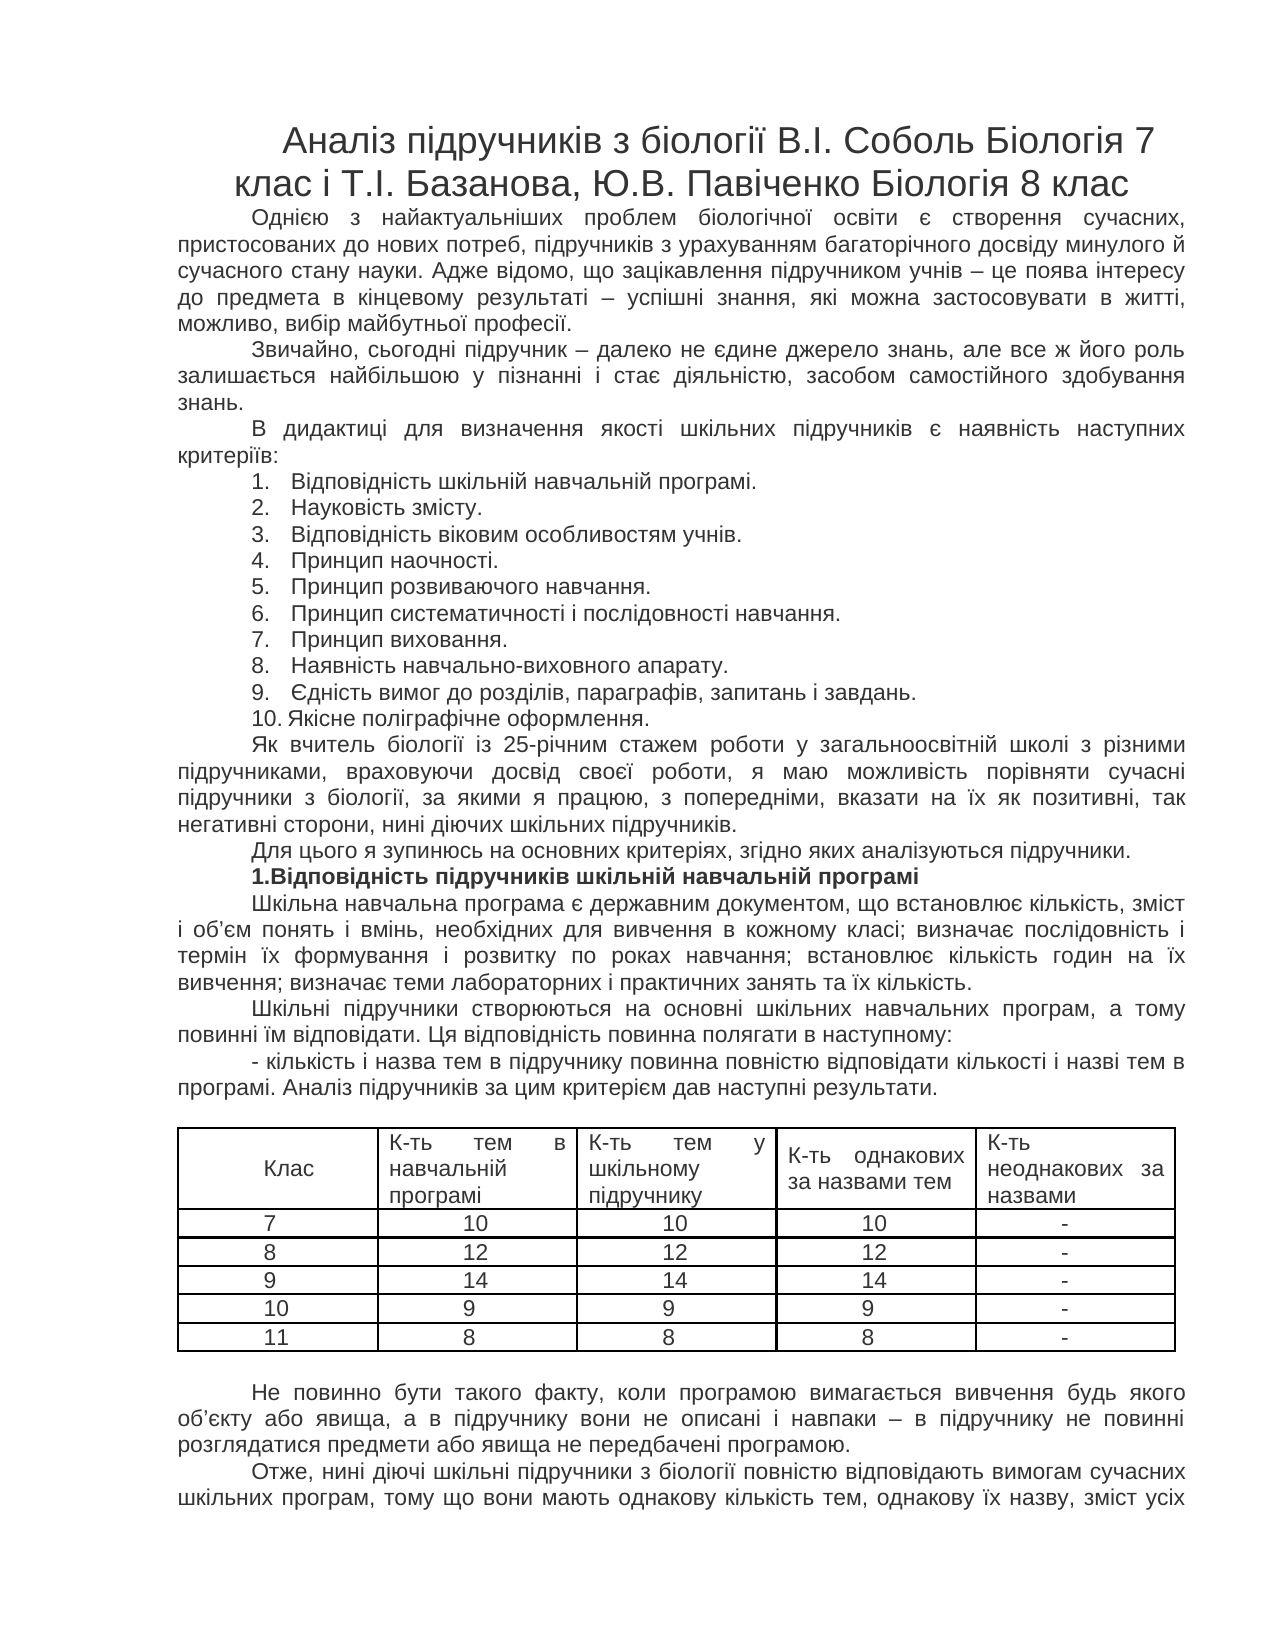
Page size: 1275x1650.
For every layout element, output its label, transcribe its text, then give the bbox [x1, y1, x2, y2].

table_cell 9 [379, 1295, 576, 1322]
table_cell 10 [179, 1295, 377, 1322]
table_cell - [977, 1324, 1174, 1350]
text Для цього я зупинюсь на основних критеріях, згідно яких аналізуються підручники. [177, 837, 1186, 863]
table_cell 8 [379, 1324, 576, 1350]
table_cell - [977, 1267, 1174, 1293]
table_header К-ть тем в навчальній програмі [379, 1129, 576, 1208]
table_cell 10 [778, 1210, 975, 1236]
table_cell - [977, 1239, 1174, 1265]
table_header К-ть тем у шкільному підручнику [578, 1129, 775, 1208]
table_cell 12 [578, 1239, 775, 1265]
text 1.Відповідність підручників шкільній навчальній програмі [177, 863, 1186, 889]
text 6. Принцип систематичності і послідовності навчання. [177, 600, 1186, 626]
table_header К-ть неоднакових за назвами [977, 1129, 1174, 1208]
text 10. Якісне поліграфічне оформлення. [177, 705, 1186, 731]
table_header Клас [179, 1129, 377, 1208]
text 2. Науковість змісту. [177, 494, 1186, 521]
table_cell 14 [778, 1267, 975, 1293]
table_cell 14 [578, 1267, 775, 1293]
text 1. Відповідність шкільній навчальній програмі. [177, 468, 1186, 494]
text 9. Єдність вимог до розділів, параграфів, запитань і завдань. [177, 679, 1186, 705]
text В дидактиці для визначення якості шкільних підручників є наявність наступних критеріїв: [177, 415, 1186, 468]
text Звичайно, сьогодні підручник – далеко не єдине джерело знань, але все ж його роль залишається найбільшою у пізнанні і стає діяльністю, засобом самостійного здобування знань. [177, 336, 1186, 415]
table_cell - [977, 1210, 1174, 1236]
text Не повинно бути такого факту, коли програмою вимагається вивчення будь якого об’єкту або явища, а в підручнику вони не описані і навпаки – в підручнику не повинні розглядатися предмети або явища не передбачені програмою. [177, 1378, 1186, 1458]
table_cell 10 [578, 1210, 775, 1236]
text 3. Відповідність віковим особливостям учнів. [177, 521, 1186, 547]
table_cell 12 [379, 1239, 576, 1265]
table_cell 10 [379, 1210, 576, 1236]
text 5. Принцип розвиваючого навчання. [177, 573, 1186, 600]
text 4. Принцип наочності. [177, 547, 1186, 573]
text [177, 1458, 1186, 1510]
text Шкільна навчальна програма є державним документом, що встановлює кількість, зміст і об’єм понять і вмінь, необхідних для вивчення в кожному класі; визначає послідовність і термін їх формування і розвитку по роках навчання; встановлює кількість годин на їх вивчення; визначає теми лабораторних і практичних занять та їх кількість. [177, 889, 1186, 995]
table_cell 11 [179, 1324, 377, 1350]
table_cell 9 [778, 1295, 975, 1322]
table_cell 12 [778, 1239, 975, 1265]
table_cell - [977, 1295, 1174, 1322]
table_header К-ть однакових за назвами тем [778, 1129, 975, 1208]
text 7. Принцип виховання. [177, 626, 1186, 652]
table_cell 9 [578, 1295, 775, 1322]
table_cell 8 [778, 1324, 975, 1350]
text 8. Наявність навчально-виховного апарату. [177, 652, 1186, 679]
table_cell 8 [578, 1324, 775, 1350]
text Як вчитель біології із 25-річним стажем роботи у загальноосвітній школі з різними підручниками, враховуючи досвід своєї роботи, я маю можливість порівняти сучасні підручники з біології, за якими я працюю, з попередніми, вказати на їх як позитивні, так негативні сторони, нині діючих шкільних підручників. [177, 731, 1186, 837]
text Аналіз підручників з біології В.І. Соболь Біологія 7 клас і Т.І. Базанова, Ю.В. Павіченко Біологія 8 клас [177, 118, 1186, 204]
text - кількість і назва тем в підручнику повинна повністю відповідати кількості і назві тем в програмі. Аналіз підручників за цим критерієм дав наступні результати. [177, 1048, 1186, 1100]
table_cell 14 [379, 1267, 576, 1293]
table_cell 9 [179, 1267, 377, 1293]
table_cell 7 [179, 1210, 377, 1236]
text Шкільні підручники створюються на основні шкільних навчальних програм, а тому повинні їм відповідати. Ця відповідність повинна полягати в наступному: [177, 995, 1186, 1048]
table_cell 8 [179, 1239, 377, 1265]
text Однією з найактуальніших проблем біологічної освіти є створення сучасних, пристосованих до нових потреб, підручників з урахуванням багаторічного досвіду минулого й сучасного стану науки. Адже відомо, що зацікавлення підручником учнів – це поява інтересу до предмета в кінцевому результаті – успішні знання, які можна застосовувати в житті, можливо, вибір майбутньої професії. [177, 204, 1186, 336]
